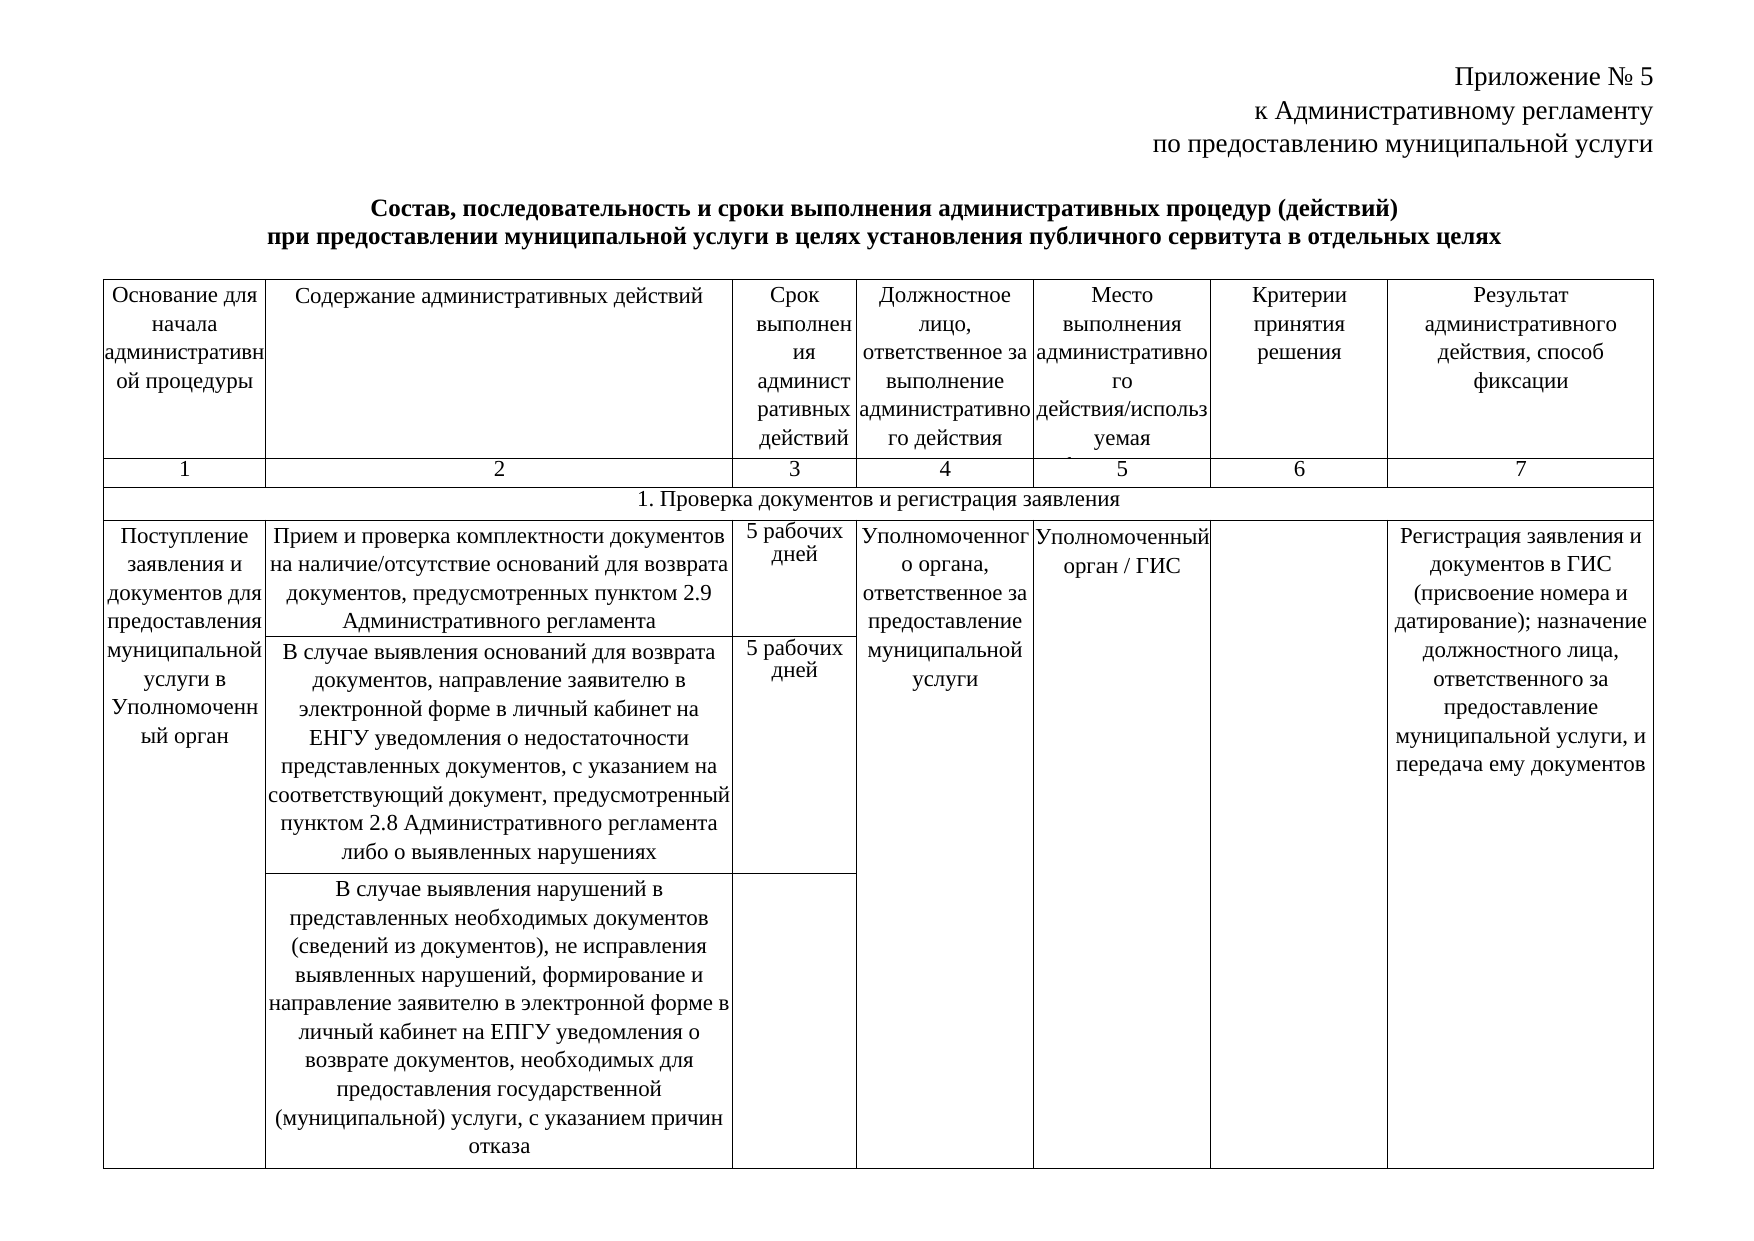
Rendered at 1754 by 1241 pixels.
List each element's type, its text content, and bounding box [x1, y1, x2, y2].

table_cell Уполномоченный орган / ГИС [1034, 521, 1210, 873]
table_cell 3 [733, 459, 856, 487]
table_cell 5 [1034, 459, 1210, 487]
table_cell 2 [266, 459, 732, 487]
table_cell Уполномоченного органа, ответственное за предоставление муниципальной услуги [857, 521, 1033, 873]
text Состав, последовательность и сроки выполнения административных процедур (действий) [103, 193, 1665, 222]
table_header Должностное лицо, ответственное за выполнение административного действия [857, 280, 1033, 457]
table_cell [1388, 873, 1653, 1168]
table_cell Регистрация заявления и документов в ГИС (присвоение номера и датирование); назначение должностного лица, ответственного за предоставление муниципальной услуги, и передача ему документов [1388, 521, 1653, 873]
text при предоставлении муниципальной услуги в целях установления публичного сервитута в отдельных целях [103, 222, 1665, 250]
table_cell Прием и проверка комплектности документов на наличие/отсутствие оснований для возврата документов, предусмотренных пунктом 2.9 Административного регламента [266, 521, 732, 636]
table_cell В случае выявления нарушений в представленных необходимых документов (сведений из документов), не исправления выявленных нарушений, формирование и направление заявителю в электронной форме в личный кабинет на ЕПГУ уведомления о возврате документов, необходимых для предоставления государственной (муниципальной) услуги, с указанием причин отказа [266, 874, 732, 1168]
table_header Основание для начала административной процедуры [104, 280, 265, 457]
table_cell [1034, 873, 1210, 1168]
table_cell 6 [1211, 459, 1387, 487]
table_cell 5 рабочих дней [733, 637, 856, 873]
table_cell [1211, 521, 1387, 873]
table_header Содержание административных действий [266, 280, 732, 457]
table_cell В случае выявления оснований для возврата документов, направление заявителю в электронной форме в личный кабинет на ЕНГУ уведомления о недостаточности представленных документов, с указанием на соответствующий документ, предусмотренный пунктом 2.8 Административного регламента либо о выявленных нарушениях [266, 637, 732, 873]
table_cell [733, 874, 856, 1168]
table_cell 5 рабочих дней [733, 521, 856, 636]
table_header Место выполнения административного действия/используемая информационная система [1034, 280, 1210, 457]
table_cell Поступление заявления и документов для предоставления муниципальной услуги в Уполномоченный орган [104, 521, 265, 873]
table_cell [104, 873, 265, 1168]
text к Административному регламенту [103, 93, 1653, 126]
text по предоставлению муниципальной услуги [103, 126, 1653, 160]
table_header Результат административного действия, способ фиксации [1388, 280, 1653, 457]
table_cell 1. Проверка документов и регистрация заявления [104, 488, 1653, 519]
table_header Критерии принятия решения [1211, 280, 1387, 457]
text Приложение № 5 [103, 59, 1653, 93]
table_header Срок выполнения административных действий [733, 280, 856, 457]
table_cell 1 [104, 459, 265, 487]
table_cell [857, 873, 1033, 1168]
table_cell 7 [1388, 459, 1653, 487]
table_cell 4 [857, 459, 1033, 487]
table_cell [1211, 873, 1387, 1168]
